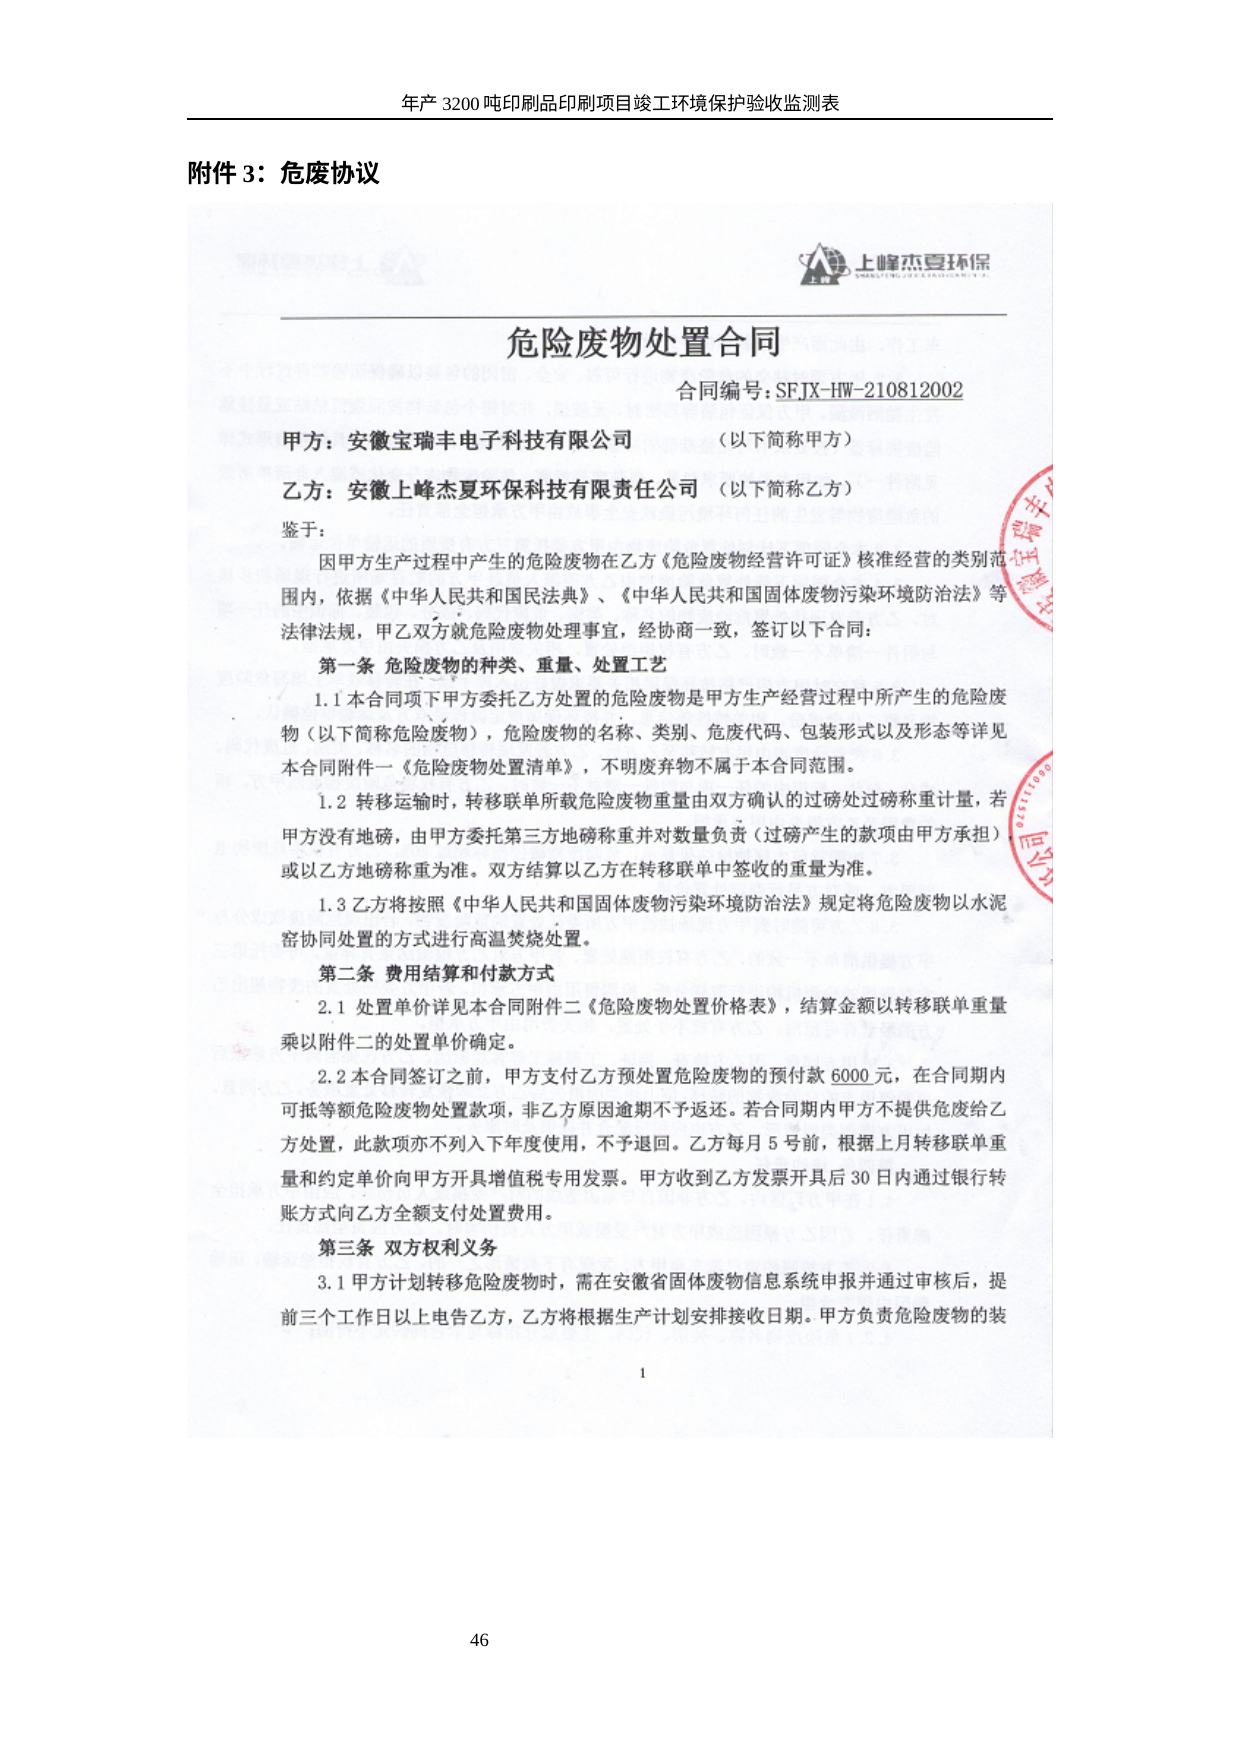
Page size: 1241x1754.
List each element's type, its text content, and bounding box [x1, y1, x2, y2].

text 附件3：危废协议 [187, 139, 1053, 203]
picture [187, 203, 1053, 1438]
